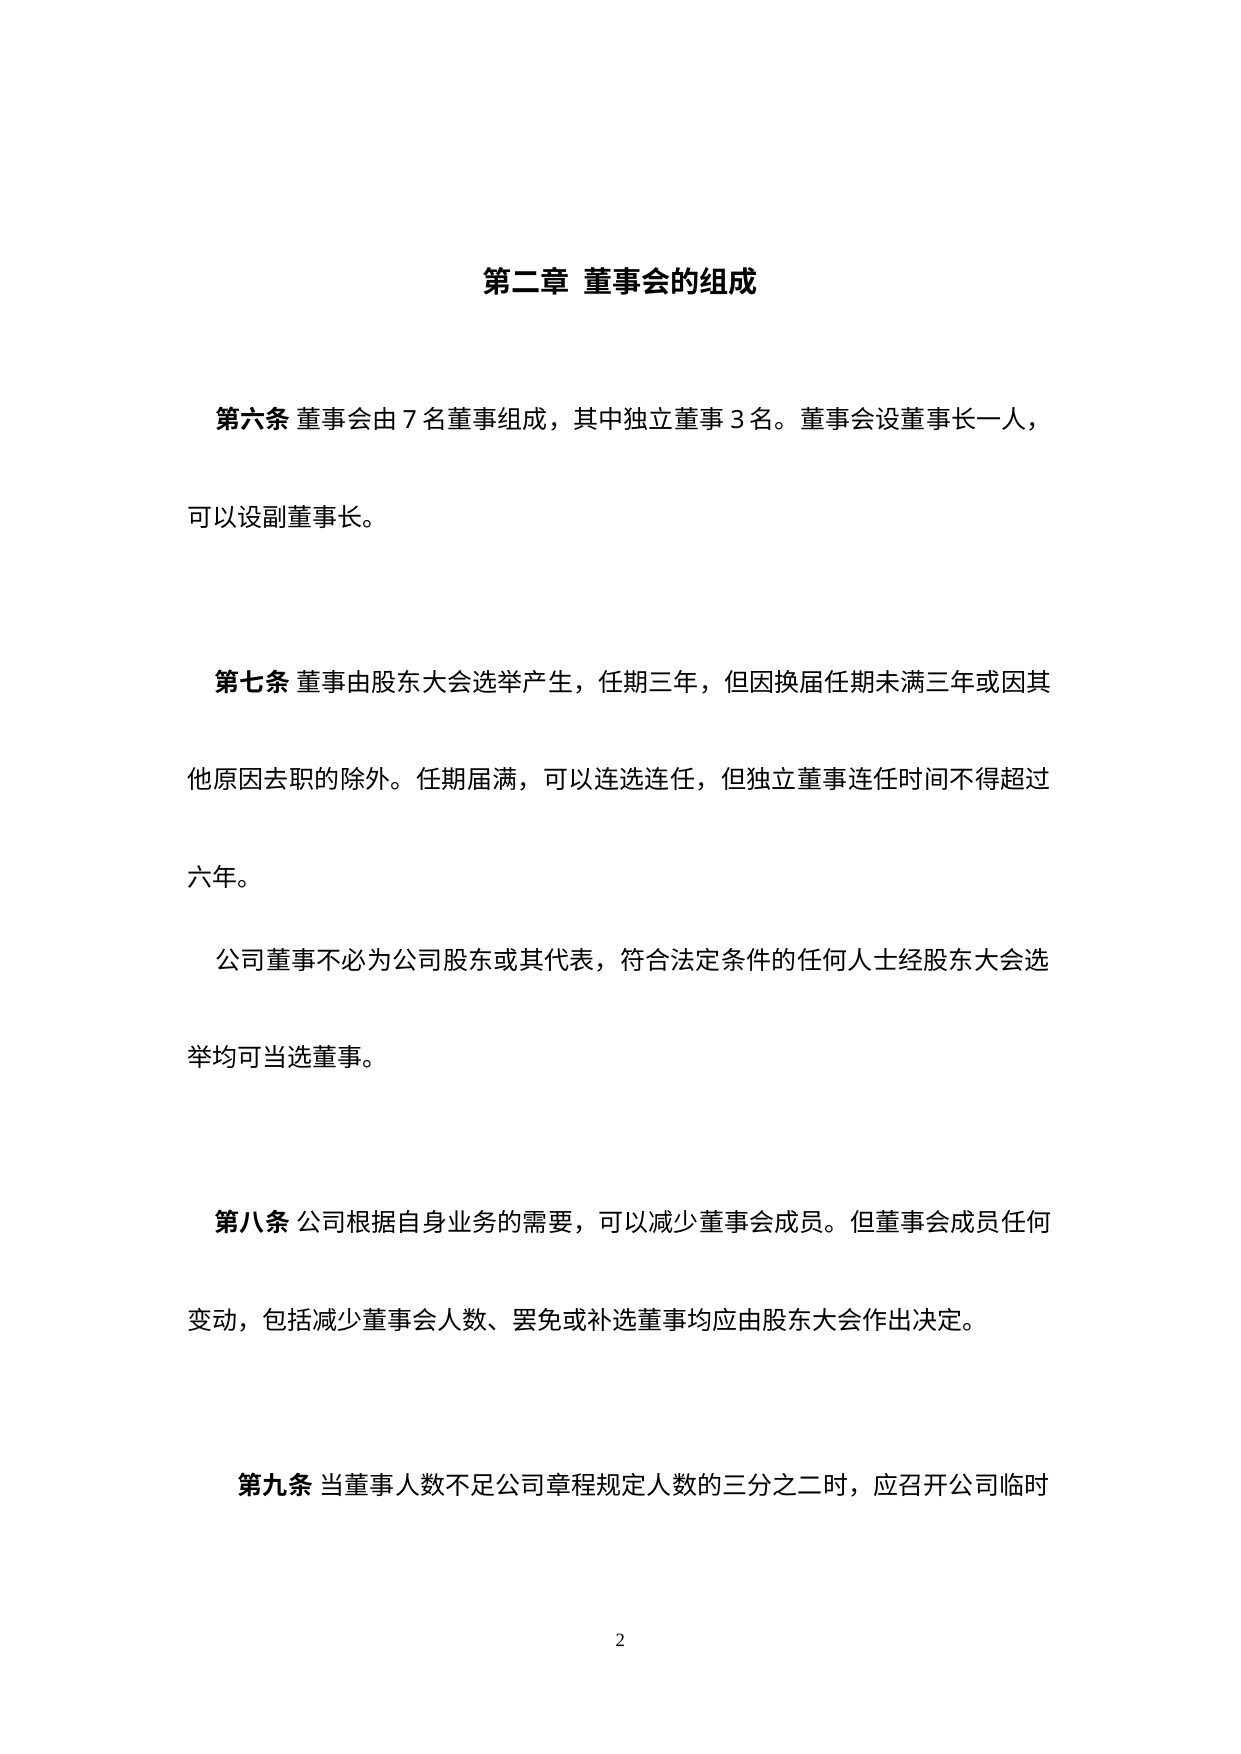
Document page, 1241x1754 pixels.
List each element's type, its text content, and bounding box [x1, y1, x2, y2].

text 第七条 董事由股东大会选举产生，任期三年，但因换届任期未满三年或因其他原因去职的除外。任期届满，可以连选连任，但独立董事连任时间不得超过六年。 [187, 648, 1053, 908]
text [187, 1451, 1053, 1516]
text 第六条 董事会由7名董事组成，其中独立董事3名。董事会设董事长一人，可以设副董事长。 [187, 385, 1053, 548]
text 第二章 董事会的组成 [187, 247, 1053, 312]
text 第八条 公司根据自身业务的需要，可以减少董事会成员。但董事会成员任何变动，包括减少董事会人数、罢免或补选董事均应由股东大会作出决定。 [187, 1188, 1053, 1351]
text 公司董事不必为公司股东或其代表，符合法定条件的任何人士经股东大会选举均可当选董事。 [187, 926, 1053, 1088]
